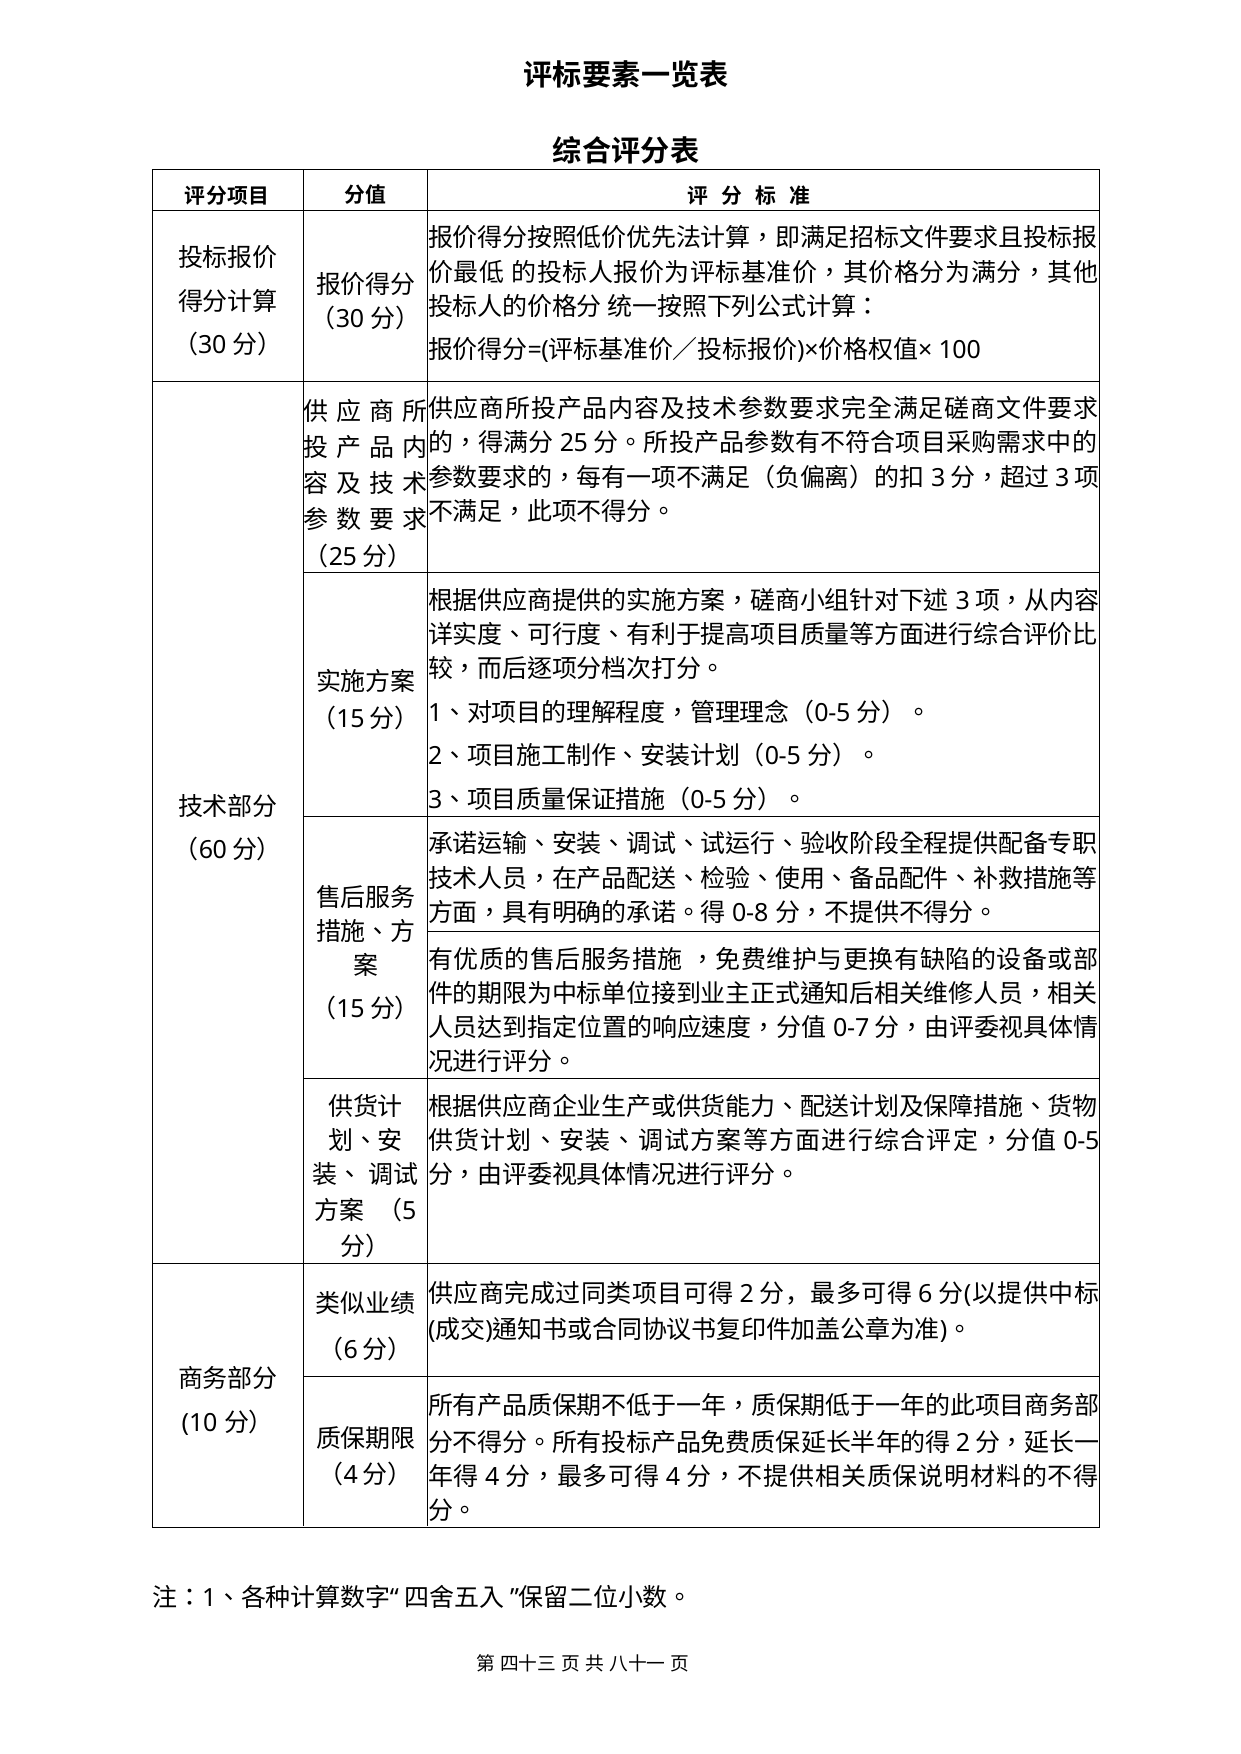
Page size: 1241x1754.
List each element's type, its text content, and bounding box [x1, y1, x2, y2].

table_cell 所有产品质保期不低于一年，质保期低于一年的此项目商务部分不得分。所有投标产品免费质保延长半年的得2分，延长一年得4分，最多可得4分，不提供相关质保说明材料的不得分。 [428, 1377, 1099, 1526]
table_cell 根据供应商企业生产或供货能力、配送计划及保障措施、货物供货计划、安装、调试方案等方面进行综合评定，分值0-5 分，由评委视具体情况进行评分。 [428, 1079, 1099, 1263]
table_cell 投标报价 得分计算 （30 分） [153, 211, 303, 381]
table_cell 承诺运输、安装、调试、试运行、验收阶段全程提供配备专职技术人员，在产品配送、检验、使用、备品配件、补救措施等方面，具有明确的承诺。得 0-8 分，不提供不得分。 [428, 817, 1099, 931]
table_cell 售后服务 措施、方案 （15分） [304, 817, 427, 1078]
table_header 评分项目 [153, 170, 303, 210]
table_header 评 分 标 准 [428, 170, 1099, 210]
text 综合评分表 [152, 133, 1100, 169]
table_cell 质保期限 （4分） [304, 1377, 427, 1526]
table_cell 供货计划、安装、 调试方案 （5分） [304, 1079, 427, 1263]
table_cell 报价得分 （30 分） [304, 211, 427, 381]
table_cell 有优质的售后服务措施 ，免费维护与更换有缺陷的设备或部件的期限为中标单位接到业主正式通知后相关维修人员，相关人员达到指定位置的响应速度，分值0-7分，由评委视具体情况进行评分。 [428, 932, 1099, 1078]
table_cell 商务部分 (10 分） [153, 1264, 303, 1526]
text 注：1、各种计算数字“ 四舍五入 ”保留二位小数。 [152, 1580, 1100, 1614]
table_cell 供应商完成过同类项目可得2分，最多可得6分(以提供中标(成交)通知书或合同协议书复印件加盖公章为准)。 [428, 1264, 1099, 1376]
table_cell 根据供应商提供的实施方案，磋商小组针对下述3项，从内容详实度、可行度、有利于提高项目质量等方面进行综合评价比较，而后逐项分档次打分。 1、对项目的理解程度，管理理念（0-5 分）。 2、项目施工制作、安装计划（0-5 分）。 3、项目质量保证措施（0-5 分）。 [428, 573, 1099, 816]
table_cell 类似业绩 （6分） [304, 1264, 427, 1376]
table_cell 实施方案 （15分） [304, 573, 427, 816]
table_cell 供应商所投产品内容及技术参数要求（25分） [304, 382, 427, 572]
table_header 分值 [304, 170, 427, 210]
table_cell 报价得分按照低价优先法计算，即满足招标文件要求且投标报价最低 的投标人报价为评标基准价，其价格分为满分，其他投标人的价格分 统一按照下列公式计算： 报价得分=(评标基准价／投标报价)×价格权值× 100 [428, 211, 1099, 381]
table_cell 技术部分 （60分） [153, 382, 303, 1263]
text 评标要素一览表 [152, 56, 1100, 93]
table_cell 供应商所投产品内容及技术参数要求完全满足磋商文件要求的，得满分25分。所投产品参数有不符合项目采购需求中的参数要求的，每有一项不满足（负偏离）的扣3分，超过3项不满足，此项不得分。 [428, 382, 1099, 572]
